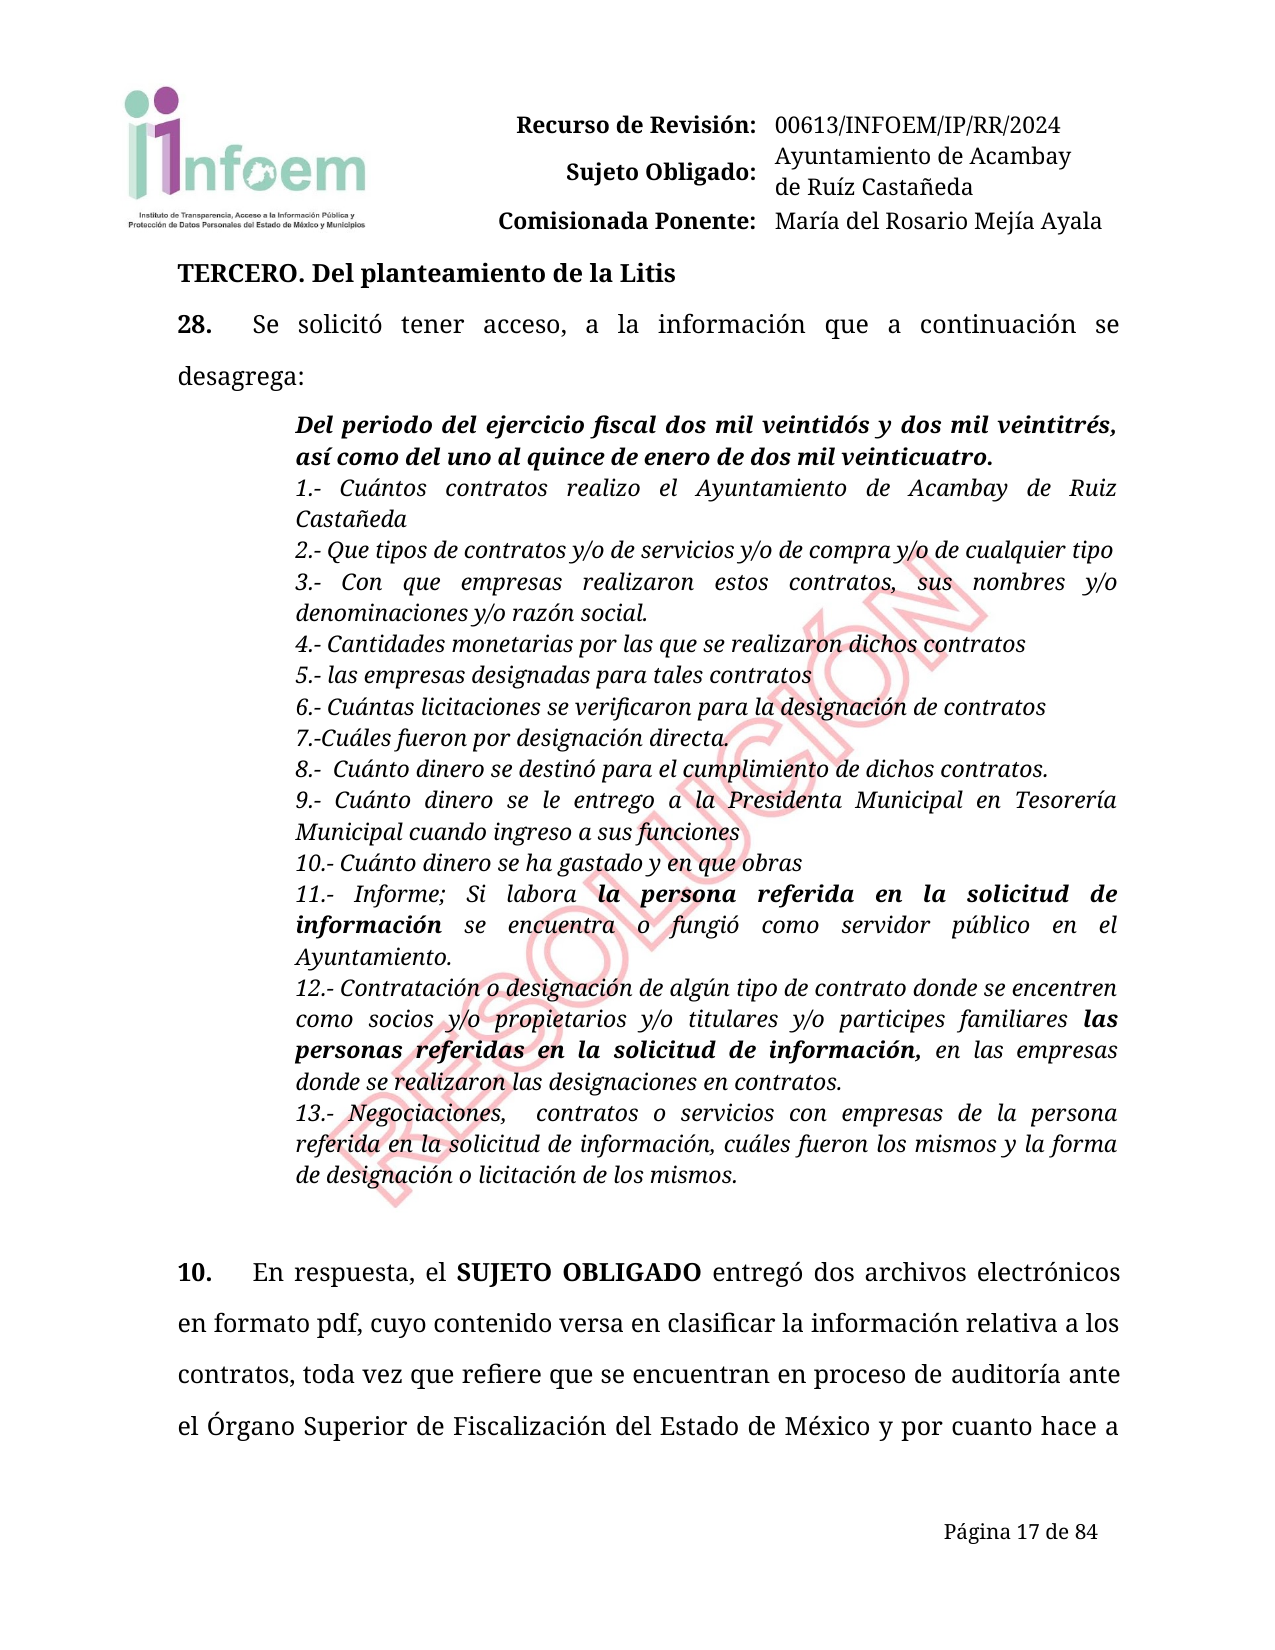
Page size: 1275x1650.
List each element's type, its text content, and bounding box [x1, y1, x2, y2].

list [177, 1255, 1121, 1442]
text 1.- Cuántos contratos realizo el Ayuntamiento de Acambay de Ruiz Castañeda [295, 472, 1121, 534]
picture [5, 26, 1275, 1650]
text 10.- Cuánto dinero se ha gastado y en que obras [295, 847, 1121, 878]
text 2.- Que tipos de contratos y/o de servicios y/o de compra y/o de cualquier tipo [295, 534, 1121, 565]
subtitle TERCERO. Del planteamiento de la Litis [177, 256, 1121, 290]
list Se solicitó tener acceso, a la información que a continuación se desagrega: [177, 307, 1121, 392]
text 9.- Cuánto dinero se le entrego a la Presidenta Municipal en Tesorería Municipal cuando ingreso a sus funciones [295, 784, 1121, 847]
text 7.-Cuáles fueron por designación directa. [295, 722, 1121, 753]
text 13.- Negociaciones, contratos o servicios con empresas de la persona referida en la solicitud de información, cuáles fueron los mismos y la forma de designación o licitación de los mismos. [295, 1097, 1121, 1190]
text 4.- Cantidades monetarias por las que se realizaron dichos contratos [295, 628, 1121, 659]
text 5.- las empresas designadas para tales contratos [295, 659, 1121, 690]
text 6.- Cuántas licitaciones se verificaron para la designación de contratos [295, 690, 1121, 722]
text Del periodo del ejercicio fiscal dos mil veintidós y dos mil veintitrés, así como del uno al quince de enero de dos mil veinticuatro. [295, 409, 1121, 472]
text 11.- Informe; Si labora la persona referida en la solicitud de información se encuentra o fungió como servidor público en el Ayuntamiento. [295, 878, 1121, 972]
text 3.- Con que empresas realizaron estos contratos, sus nombres y/o denominaciones y/o razón social. [295, 565, 1121, 628]
text 12.- Contratación o designación de algún tipo de contrato donde se encentren como socios y/o propietarios y/o titulares y/o participes familiares las personas referidas en la solicitud de información, en las empresas donde se realizaron las designaciones en contratos. [295, 972, 1121, 1097]
text 8.- Cuánto dinero se destinó para el cumplimiento de dichos contratos. [295, 753, 1121, 784]
